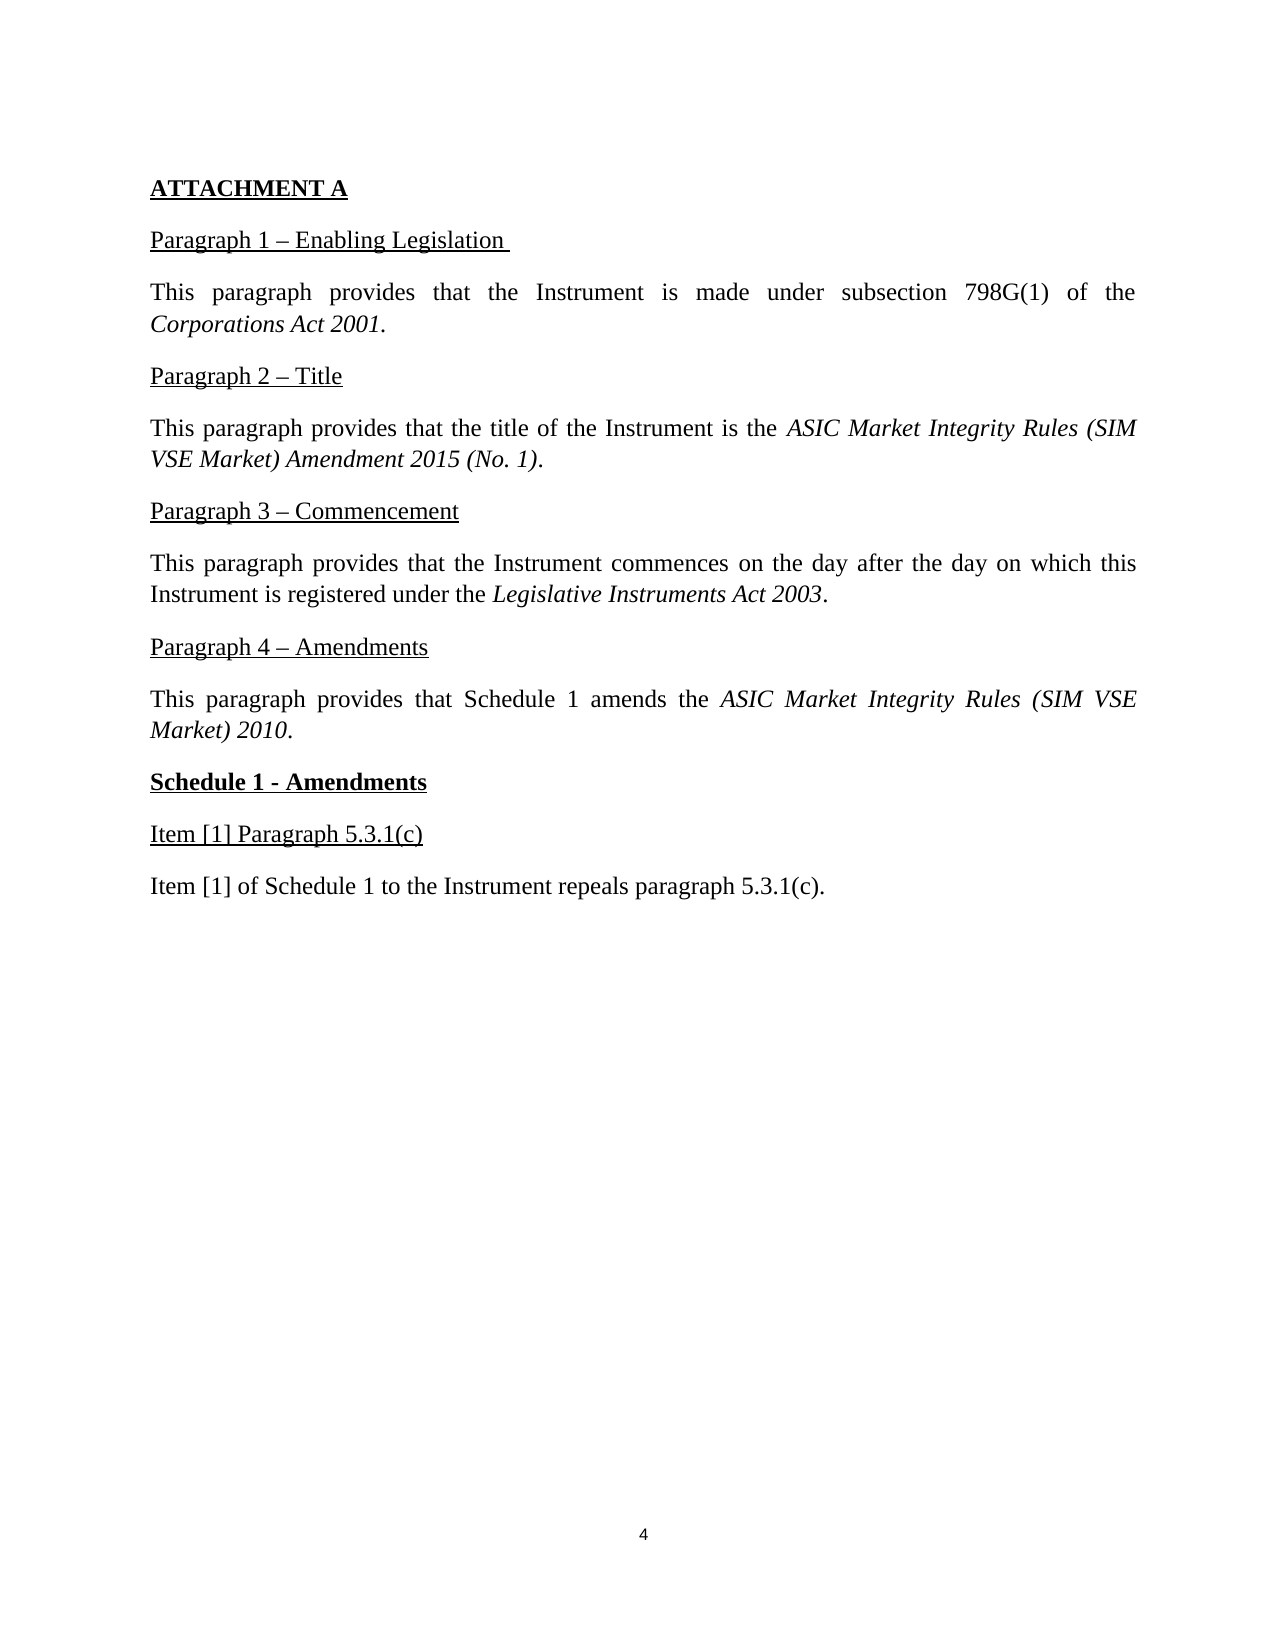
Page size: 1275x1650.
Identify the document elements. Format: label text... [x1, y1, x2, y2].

text This paragraph provides that the Instrument commences on the day after the day on which this Instrument is registered under the Legislative Instruments Act 2003. [150, 546, 1137, 608]
text Paragraph 2 – Title [150, 358, 1137, 389]
text Paragraph 3 – Commencement [150, 494, 1137, 525]
text Item [1] Paragraph 5.3.1(c) [150, 817, 1137, 848]
text This paragraph provides that Schedule 1 amends the ASIC Market Integrity Rules (SIM VSE Market) 2010. [150, 681, 1137, 744]
text A Regulation Impact Statement is not required for the Instrument because it will have a minor regulatory impact.ATTACHMENT A [150, 171, 1137, 202]
text Item [1] of Schedule 1 to the Instrument repeals paragraph 5.3.1(c). [150, 869, 1137, 900]
text Paragraph 4 – Amendments [150, 629, 1137, 660]
text This paragraph provides that the Instrument is made under subsection 798G(1) of the Corporations Act 2001. [150, 275, 1137, 337]
text Paragraph 1 – Enabling Legislation [150, 223, 1137, 254]
text This paragraph provides that the title of the Instrument is the ASIC Market Integrity Rules (SIM VSE Market) Amendment 2015 (No. 1). [150, 410, 1137, 473]
text Schedule 1 - Amendments [150, 764, 1137, 796]
